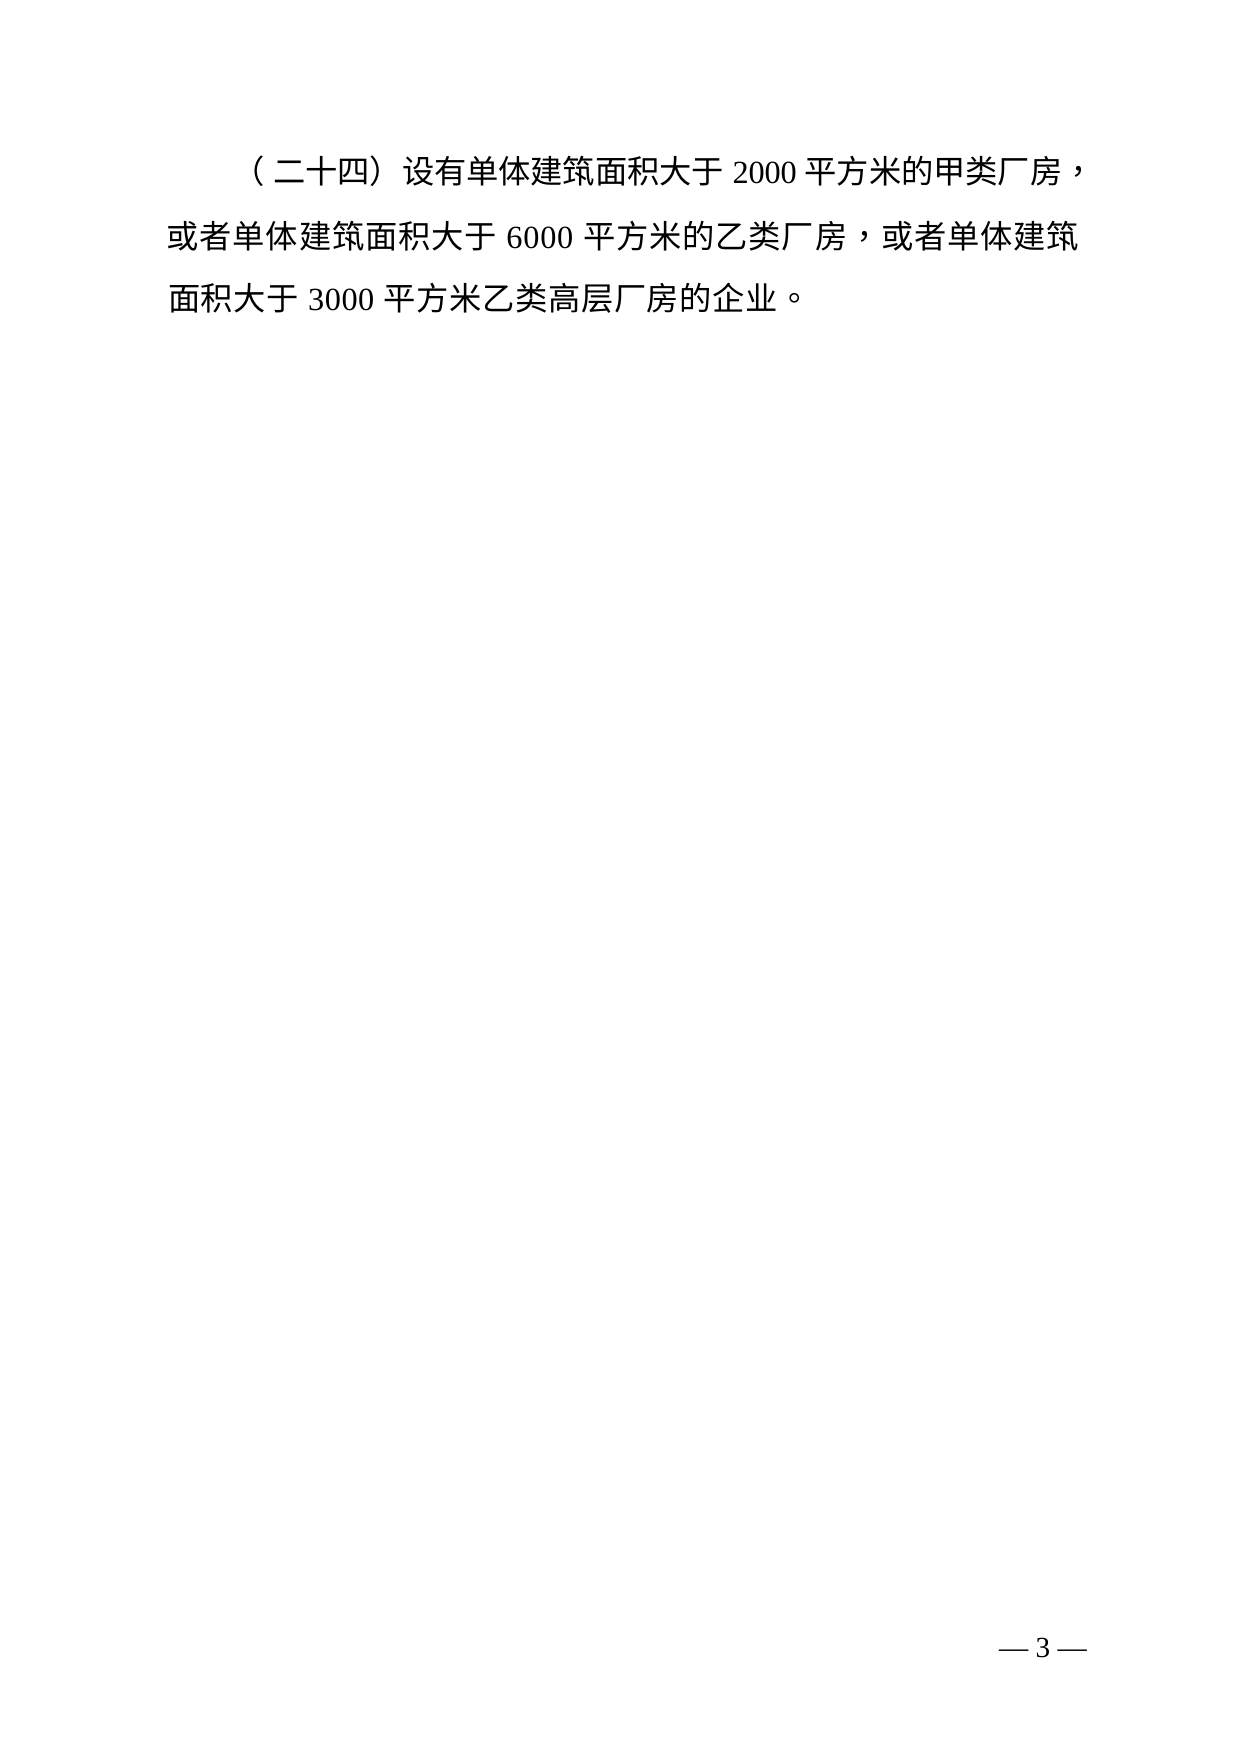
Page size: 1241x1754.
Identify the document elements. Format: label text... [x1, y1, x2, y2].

text （ 二十四）设有单体建筑面积大于 2000 平方米的甲类厂房， 或者单体建筑面积大于 6000 平方米的乙类厂房，或者单体建筑 [166, 149, 1095, 258]
text 面积大于 3000 平方米乙类高层厂房的企业。 [168, 278, 1097, 319]
